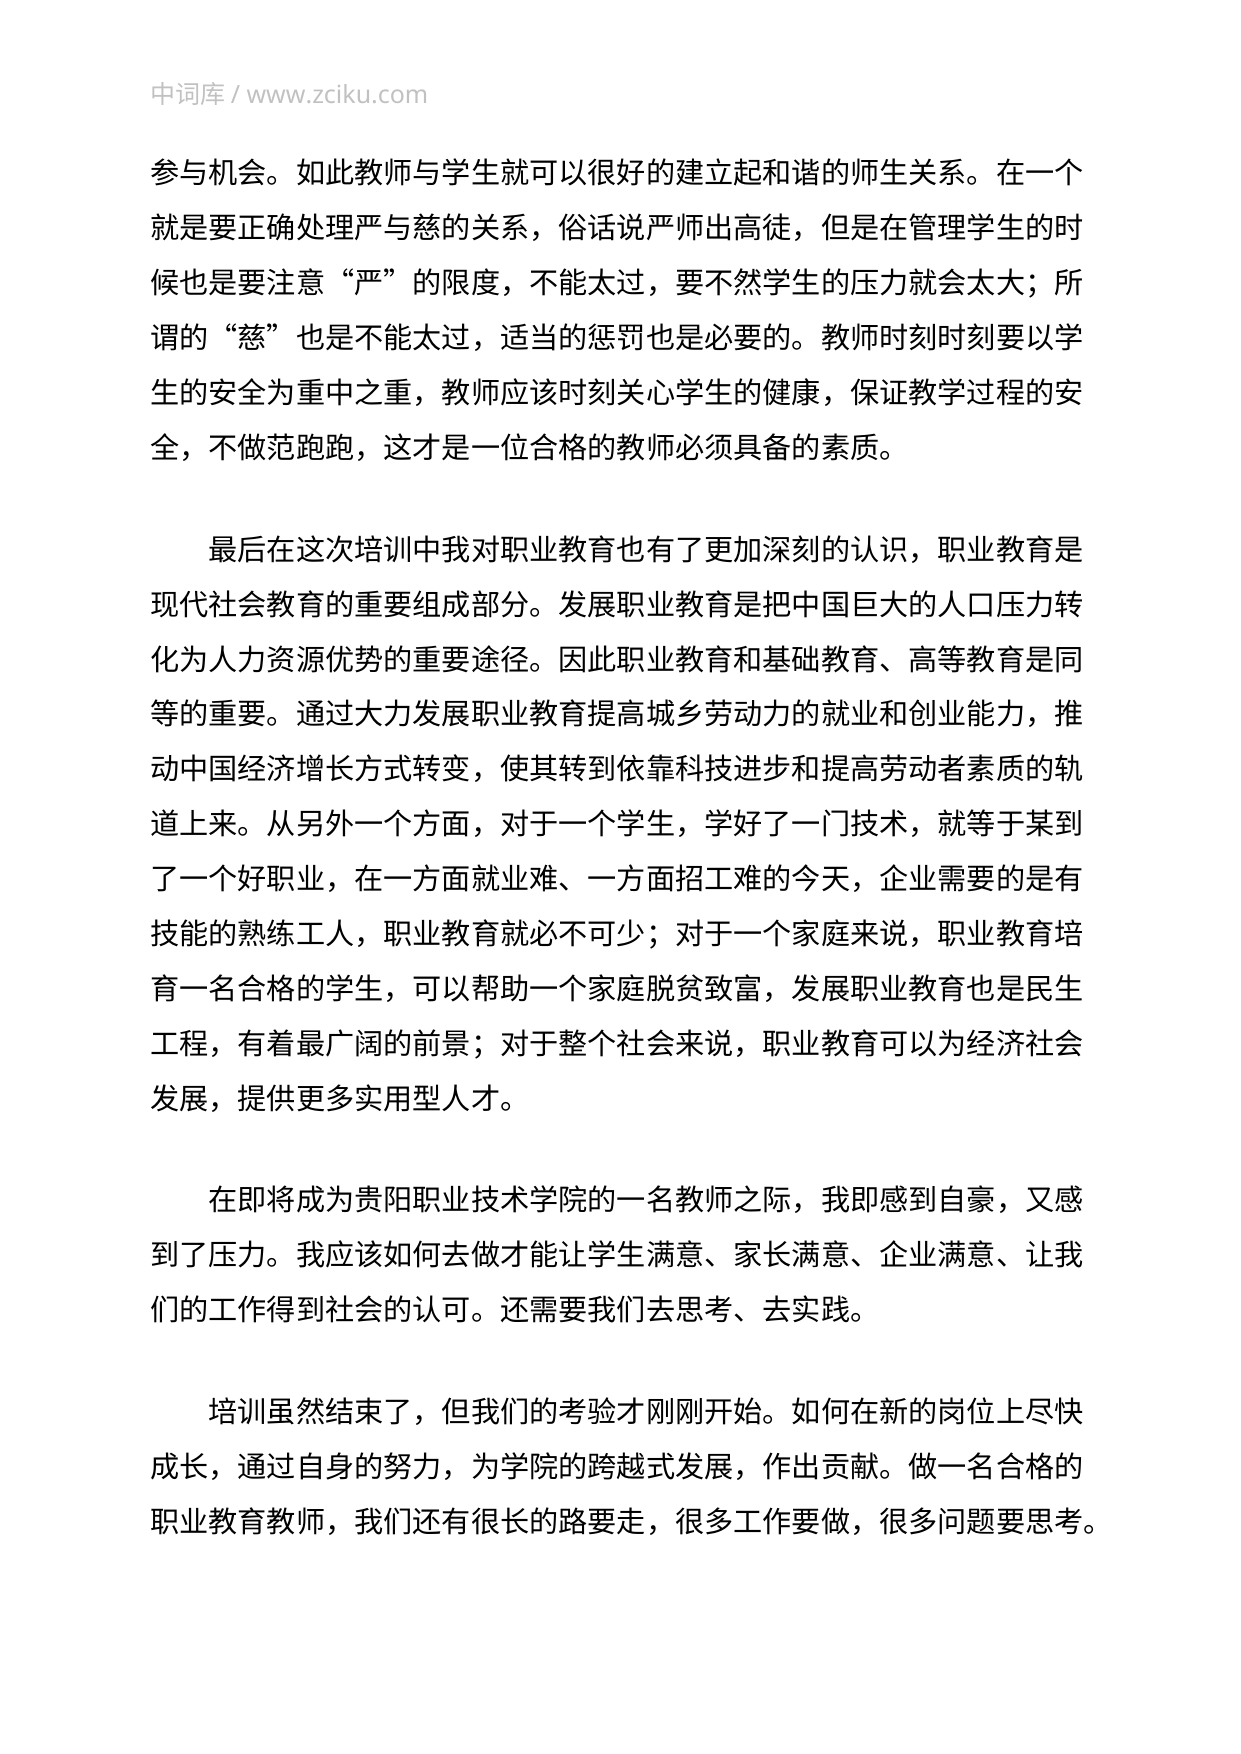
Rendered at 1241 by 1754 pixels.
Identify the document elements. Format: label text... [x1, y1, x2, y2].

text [150, 150, 1090, 467]
text 在即将成为贵阳职业技术学院的一名教师之际，我即感到自豪，又感到了压力。我应该如何去做才能让学生满意、家长满意、企业满意、让我们的工作得到社会的认可。还需要我们去思考、去实践。 [150, 1177, 1090, 1329]
text 培训虽然结束了，但我们的考验才刚刚开始。如何在新的岗位上尽快成长，通过自身的努力，为学院的跨越式发展，作出贡献。做一名合格的职业教育教师，我们还有很长的路要走，很多工作要做，很多问题要思考。 [150, 1388, 1090, 1541]
text 最后在这次培训中我对职业教育也有了更加深刻的认识，职业教育是现代社会教育的重要组成部分。发展职业教育是把中国巨大的人口压力转化为人力资源优势的重要途径。因此职业教育和基础教育、高等教育是同等的重要。通过大力发展职业教育提高城乡劳动力的就业和创业能力，推动中国经济增长方式转变，使其转到依靠科技进步和提高劳动者素质的轨道上来。从另外一个方面，对于一个学生，学好了一门技术，就等于某到了一个好职业，在一方面就业难、一方面招工难的今天，企业需要的是有技能的熟练工人，职业教育就必不可少；对于一个家庭来说，职业教育培育一名合格的学生，可以帮助一个家庭脱贫致富，发展职业教育也是民生工程，有着最广阔的前景；对于整个社会来说，职业教育可以为经济社会发展，提供更多实用型人才。 [150, 526, 1090, 1117]
